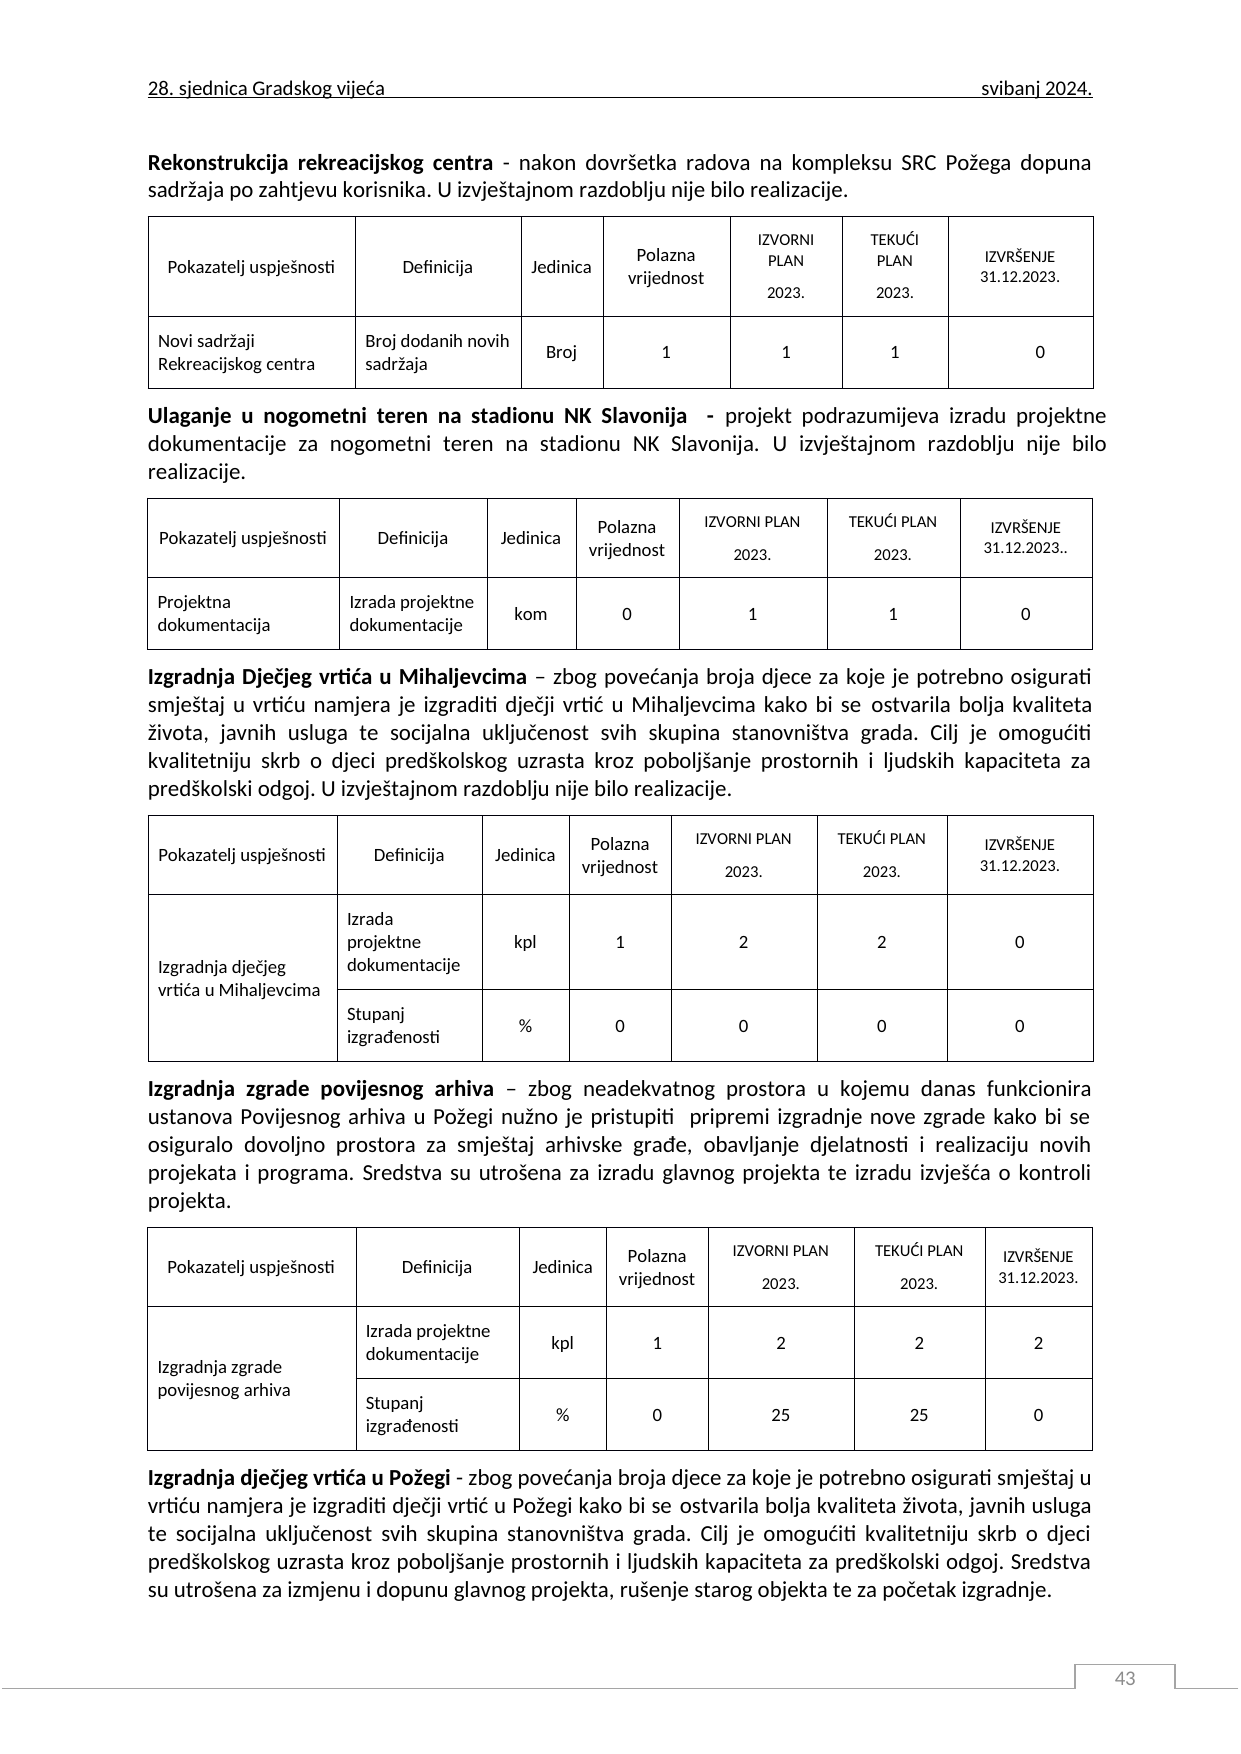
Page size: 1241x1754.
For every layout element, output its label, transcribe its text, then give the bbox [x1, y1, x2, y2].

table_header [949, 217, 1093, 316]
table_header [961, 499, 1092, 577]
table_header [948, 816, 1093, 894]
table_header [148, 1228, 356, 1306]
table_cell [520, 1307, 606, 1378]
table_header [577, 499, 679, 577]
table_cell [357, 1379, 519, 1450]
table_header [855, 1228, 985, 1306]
text Ulaganje u nogometni teren na stadionu NK Slavonija - projekt podrazumijeva izradu projektne dokumentacije za nogometni teren na stadionu NK Slavonija. U izvještajnom razdoblju nije bilo realizacije. [148, 401, 1107, 485]
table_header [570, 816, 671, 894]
text Izgradnja dječjeg vrtića u Požegi - zbog povećanja broja djece za koje je potrebno osigurati smještaj u vrtiću namjera je izgraditi dječji vrtić u Požegi kako bi se ostvarila bolja kvaliteta života, javnih usluga te socijalna uključenost svih skupina stanovništva grada. Cilj je omogućiti kvalitetniju skrb o djeci predškolskog uzrasta kroz poboljšanje prostornih i ljudskih kapaciteta za predškolski odgoj. Sredstva su utrošena za izmjenu i dopunu glavnog projekta, rušenje starog objekta te za početak izgradnje. [148, 1463, 1093, 1603]
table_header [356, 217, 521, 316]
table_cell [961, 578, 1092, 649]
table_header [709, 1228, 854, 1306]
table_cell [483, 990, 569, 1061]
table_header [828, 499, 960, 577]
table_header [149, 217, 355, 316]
text Izgradnja Dječjeg vrtića u Mihaljevcima – zbog povećanja broja djece za koje je potrebno osigurati smještaj u vrtiću namjera je izgraditi dječji vrtić u Mihaljevcima kako bi se ostvarila bolja kvaliteta života, javnih usluga te socijalna uključenost svih skupina stanovništva grada. Cilj je omogućiti kvalitetniju skrb o djeci predškolskog uzrasta kroz poboljšanje prostornih i ljudskih kapaciteta za predškolski odgoj. U izvještajnom razdoblju nije bilo realizacije. [148, 662, 1093, 802]
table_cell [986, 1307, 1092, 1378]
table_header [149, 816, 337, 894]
text Izgradnja zgrade povijesnog arhiva – zbog neadekvatnog prostora u kojemu danas funkcionira ustanova Povijesnog arhiva u Požegi nužno je pristupiti pripremi izgradnje nove zgrade kako bi se osiguralo dovoljno prostora za smještaj arhivske građe, obavljanje djelatnosti i realizaciju novih projekata i programa. Sredstva su utrošena za izradu glavnog projekta te izradu izvješća o kontroli projekta. [148, 1074, 1093, 1214]
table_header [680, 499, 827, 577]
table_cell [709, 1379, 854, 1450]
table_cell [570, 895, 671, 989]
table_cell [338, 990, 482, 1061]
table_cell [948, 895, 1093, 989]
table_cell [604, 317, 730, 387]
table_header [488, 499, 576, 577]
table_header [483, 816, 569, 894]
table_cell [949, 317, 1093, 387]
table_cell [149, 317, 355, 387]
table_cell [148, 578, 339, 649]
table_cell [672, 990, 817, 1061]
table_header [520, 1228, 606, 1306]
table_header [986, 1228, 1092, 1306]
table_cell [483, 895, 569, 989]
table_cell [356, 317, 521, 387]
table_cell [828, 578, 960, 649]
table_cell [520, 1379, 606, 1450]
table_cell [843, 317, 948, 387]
text Rekonstrukcija rekreacijskog centra - nakon dovršetka radova na kompleksu SRC Požega dopuna sadržaja po zahtjevu korisnika. U izvještajnom razdoblju nije bilo realizacije. [148, 148, 1093, 204]
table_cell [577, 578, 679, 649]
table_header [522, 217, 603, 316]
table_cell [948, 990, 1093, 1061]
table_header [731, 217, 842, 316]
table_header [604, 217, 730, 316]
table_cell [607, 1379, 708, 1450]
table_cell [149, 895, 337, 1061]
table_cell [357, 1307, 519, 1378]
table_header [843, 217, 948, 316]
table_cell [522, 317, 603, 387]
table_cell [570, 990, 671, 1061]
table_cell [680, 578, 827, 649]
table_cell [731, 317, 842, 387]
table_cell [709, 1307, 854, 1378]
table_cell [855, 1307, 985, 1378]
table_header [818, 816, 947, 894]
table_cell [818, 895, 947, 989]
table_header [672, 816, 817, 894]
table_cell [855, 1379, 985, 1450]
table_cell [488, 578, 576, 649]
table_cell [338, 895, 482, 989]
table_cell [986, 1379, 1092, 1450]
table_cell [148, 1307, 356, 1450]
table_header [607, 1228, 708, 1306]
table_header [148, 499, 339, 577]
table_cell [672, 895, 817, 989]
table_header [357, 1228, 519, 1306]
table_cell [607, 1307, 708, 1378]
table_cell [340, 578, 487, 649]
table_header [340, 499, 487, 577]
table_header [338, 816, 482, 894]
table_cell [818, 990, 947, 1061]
